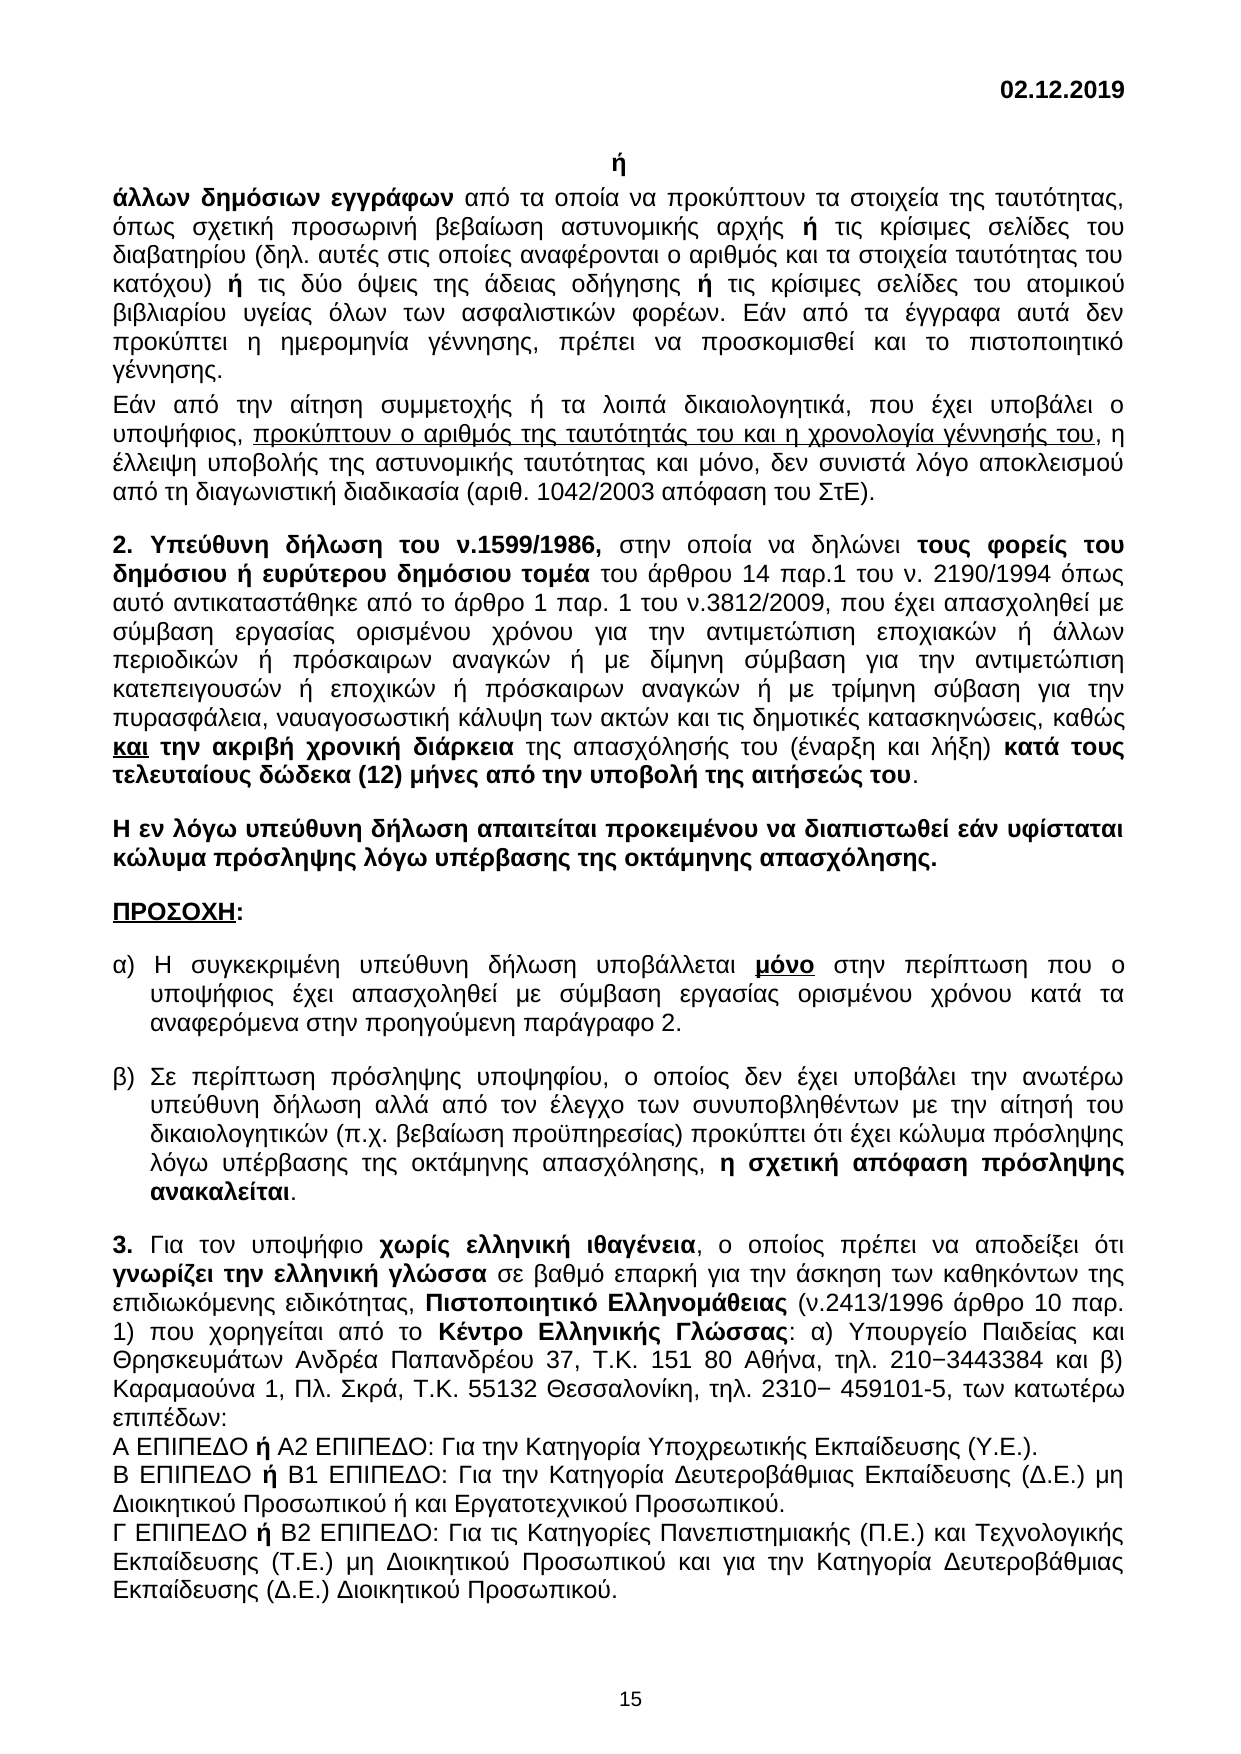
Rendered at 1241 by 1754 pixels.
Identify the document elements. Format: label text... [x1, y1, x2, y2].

text Α ΕΠΙΠΕΔΟ ή Α2 ΕΠΙΠΕΔΟ: Για την Κατηγορία Υποχρεωτικής Εκπαίδευσης (Υ.Ε.). [112, 1432, 1125, 1460]
text Β ΕΠΙΠΕΔΟ ή Β1 ΕΠΙΠΕΔΟ: Για την Κατηγορία Δευτεροβάθμιας Εκπαίδευσης (Δ.Ε.) μη Διοικητικού Προσωπικού ή και Εργατοτεχνικού Προσωπικού. [112, 1460, 1125, 1518]
text άλλων δημόσιων εγγράφων από τα οποία να προκύπτουν τα στοιχεία της ταυτότητας, όπως σχετική προσωρινή βεβαίωση αστυνομικής αρχής ή τις κρίσιμες σελίδες του διαβατηρίου (δηλ. αυτές στις οποίες αναφέρονται ο αριθμός και τα στοιχεία ταυτότητας του κατόχου) ή τις δύο όψεις της άδειας οδήγησης ή τις κρίσιμες σελίδες του ατομικού βιβλιαρίου υγείας όλων των ασφαλιστικών φορέων. Εάν από τα έγγραφα αυτά δεν προκύπτει η ημερομηνία γέννησης, πρέπει να προσκομισθεί και το πιστοποιητικό γέννησης. [112, 183, 1125, 384]
text Η εν λόγω υπεύθυνη δήλωση απαιτείται προκειμένου να διαπιστωθεί εάν υφίσταται κώλυμα πρόσληψης λόγω υπέρβασης της οκτάμηνης απασχόλησης. [112, 814, 1125, 872]
list Υπεύθυνη δήλωση του ν.1599/1986, στην οποία να δηλώνει τους φορείς του δημόσιου ή ευρύτερου δημόσιου τομέα του άρθρου 14 παρ.1 του ν. 2190/1994 όπως αυτό αντικαταστάθηκε από το άρθρο 1 παρ. 1 του ν.3812/2009, που έχει απασχοληθεί με σύμβαση εργασίας ορισμένου χρόνου για την αντιμετώπιση εποχιακών ή άλλων περιοδικών ή πρόσκαιρων αναγκών ή με δίμηνη σύμβαση για την αντιμετώπιση κατεπειγουσών ή εποχικών ή πρόσκαιρων αναγκών ή με τρίμηνη σύβαση για την πυρασφάλεια, ναυαγοσωστική κάλυψη των ακτών και τις δημοτικές κατασκηνώσεις, καθώς και την ακριβή χρονική διάρκεια της απασχόλησής του (έναρξη και λήξη) κατά τους τελευταίους δώδεκα (12) μήνες από την υποβολή της αιτήσεώς του. [112, 530, 1125, 789]
list Για τον υποψήφιο χωρίς ελληνική ιθαγένεια, ο οποίος πρέπει να αποδείξει ότι γνωρίζει την ελληνική γλώσσα σε βαθμό επαρκή για την άσκηση των καθηκόντων της επιδιωκόμενης ειδικότητας, Πιστοποιητικό Ελληνομάθειας (ν.2413/1996 άρθρο 10 παρ. 1) που χορηγείται από το Κέντρο Ελληνικής Γλώσσας: α) Υπουργείο Παιδείας και Θρησκευμάτων Ανδρέα Παπανδρέου 37, Τ.Κ. 151 80 Αθήνα, τηλ. 210−3443384 και β) Καραμαούνα 1, Πλ. Σκρά, Τ.Κ. 55132 Θεσσαλονίκη, τηλ. 2310− 459101-5, των κατωτέρω επιπέδων: [112, 1230, 1125, 1432]
text Εάν από την αίτηση συμμετοχής ή τα λοιπά δικαιολογητικά, που έχει υποβάλει ο υποψήφιος, προκύπτουν ο αριθμός της ταυτότητάς του και η χρονολογία γέννησής του, η έλλειψη υποβολής της αστυνομικής ταυτότητας και μόνο, δεν συνιστά λόγο αποκλεισμού από τη διαγωνιστική διαδικασία (αριθ. 1042/2003 απόφαση του ΣτΕ). [112, 390, 1125, 505]
text ΠΡΟΣΟΧΗ: [112, 897, 1125, 925]
text Γ ΕΠΙΠΕΔΟ ή Β2 ΕΠΙΠΕΔΟ: Για τις Κατηγορίες Πανεπιστημιακής (Π.Ε.) και Τεχνολογικής Εκπαίδευσης (Τ.Ε.) μη Διοικητικού Προσωπικού και για την Κατηγορία Δευτεροβάθμιας Εκπαίδευσης (Δ.Ε.) Διοικητικού Προσωπικού. [112, 1518, 1125, 1604]
text ή [112, 148, 1125, 176]
text α) Η συγκεκριμένη υπεύθυνη δήλωση υποβάλλεται μόνο στην περίπτωση που ο υποψήφιος έχει απασχοληθεί με σύμβαση εργασίας ορισμένου χρόνου κατά τα αναφερόμενα στην προηγούμενη παράγραφο 2. [112, 950, 1125, 1037]
text β) Σε περίπτωση πρόσληψης υποψηφίου, ο οποίος δεν έχει υποβάλει την ανωτέρω υπεύθυνη δήλωση αλλά από τον έλεγχο των συνυποβληθέντων με την αίτησή του δικαιολογητικών (π.χ. βεβαίωση προϋπηρεσίας) προκύπτει ότι έχει κώλυμα πρόσληψης λόγω υπέρβασης της οκτάμηνης απασχόλησης, η σχετική απόφαση πρόσληψης ανακαλείται. [112, 1062, 1125, 1205]
